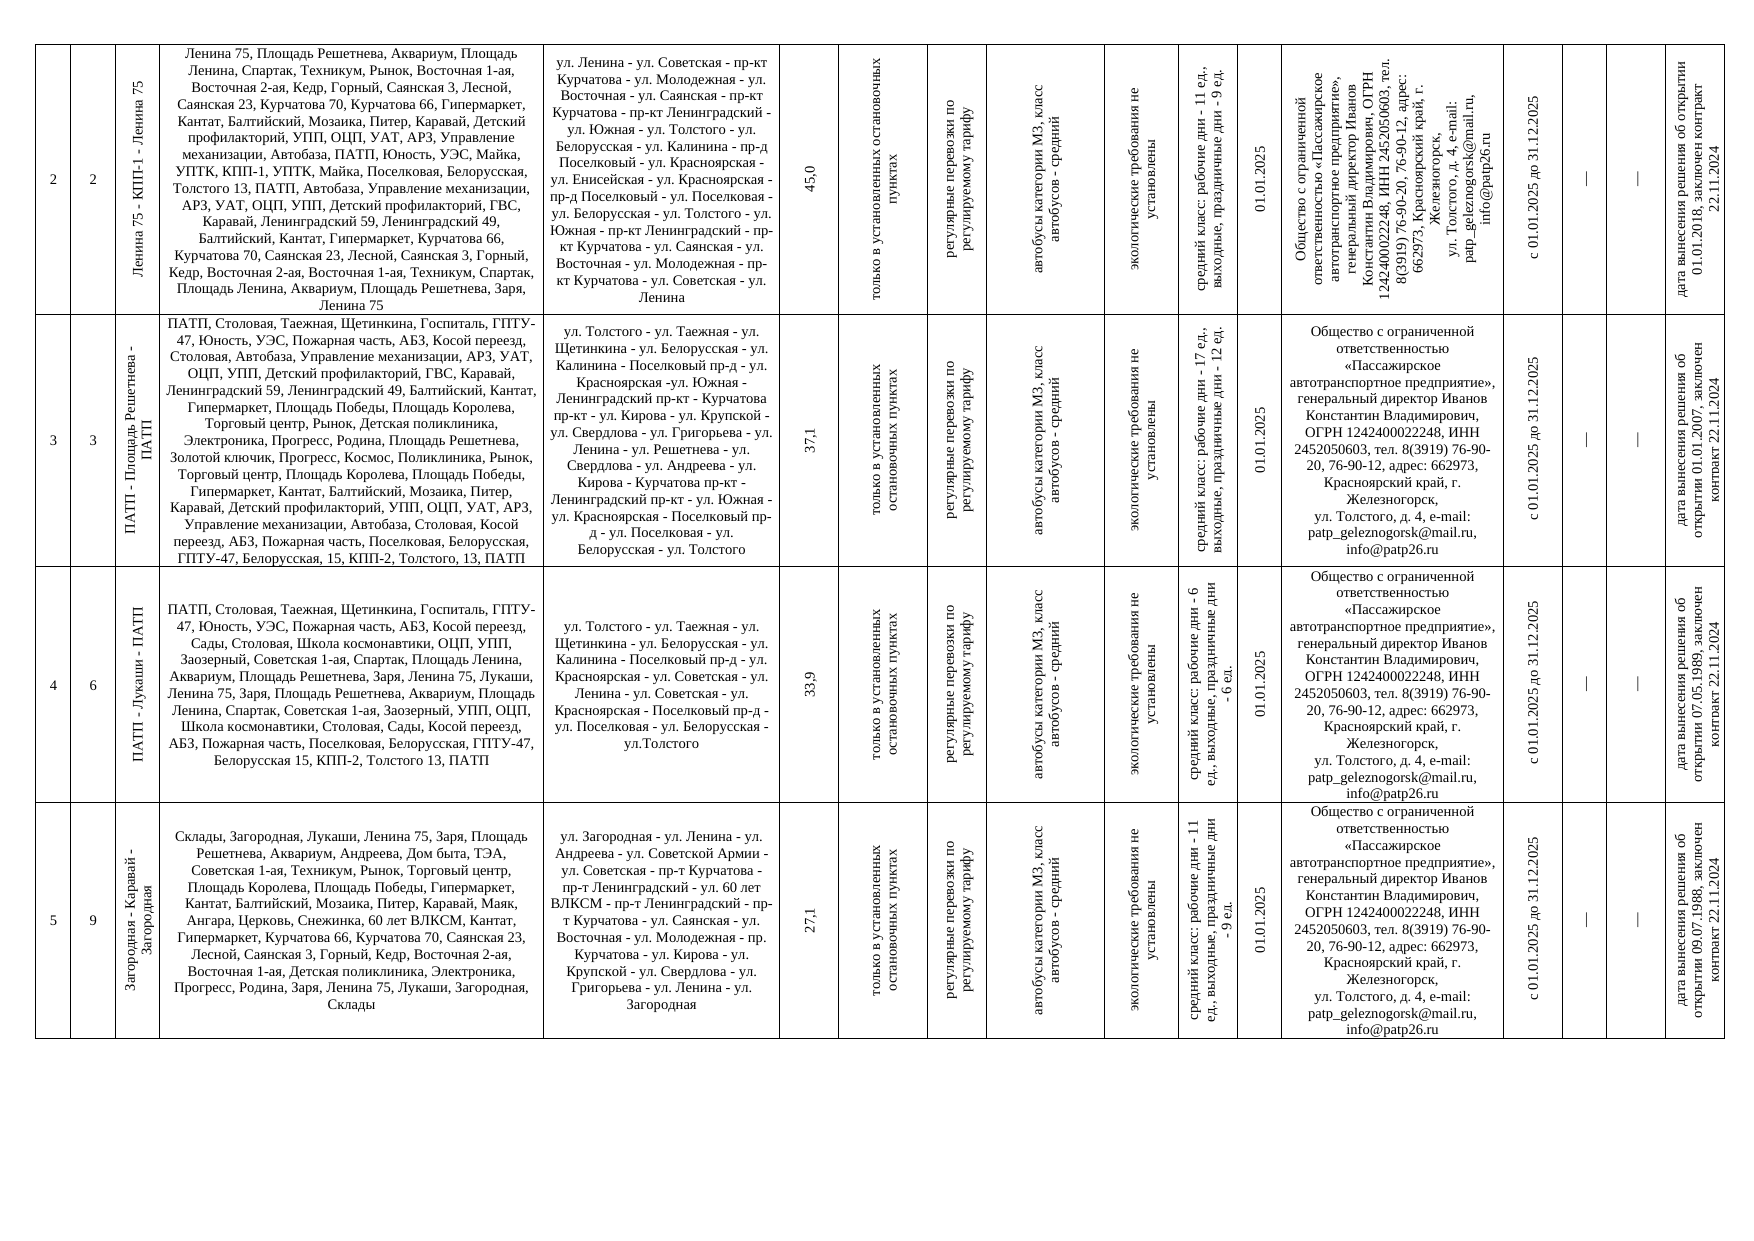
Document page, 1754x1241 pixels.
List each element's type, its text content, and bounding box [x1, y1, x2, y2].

table_cell дата вынесения решения об открытии 09.07.1988, заключен контракт 22.11.2024 [1666, 803, 1724, 1038]
table_cell ПАТП - Лукаши - ПАТП [116, 567, 159, 802]
table_cell ПАТП, Столовая, Таежная, Щетинкина, Госпиталь, ГПТУ-47, Юность, УЭС, Пожарная часть, АБЗ, Косой переезд, Столовая, Автобаза, Управление механизации, АРЗ, УАТ, ОЦП, УПП, Детский профилакторий, ГВС, Каравай, Ленинградский 59, Ленинградский 49, Балтийский, Кантат, Гипермаркет, Площадь Победы, Площадь Королева, Торговый центр, Рынок, Детская поликлиника, Электроника, Прогресс, Родина, Площадь Решетнева, Золотой ключик, Прогресс, Космос, Поликлиника, Рынок, Торговый центр, Площадь Королева, Площадь Победы, Гипермаркет, Кантат, Балтийский, Мозаика, Питер, Каравай, Детский профилакторий, УПП, ОЦП, УАТ, АРЗ, Управление механизации, Автобаза, Столовая, Косой переезд, АБЗ, Пожарная часть, Поселковая, Белорусская, ГПТУ-47, Белорусская, 15, КПП-2, Толстого, 13, ПАТП [160, 315, 543, 566]
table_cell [1504, 803, 1562, 1038]
table_cell 01.01.2025 [1238, 567, 1281, 802]
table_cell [987, 45, 1104, 314]
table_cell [839, 45, 927, 314]
table_cell 2 [36, 45, 70, 314]
table_cell ул. Толстого - ул. Таежная - ул. Щетинкина - ул. Белорусская - ул. Калинина - Поселковый пр-д - ул. Красноярская - ул. Советская - ул. Ленина - ул. Советская - ул. Красноярская - Поселковый пр-д - ул. Поселковая - ул. Белорусская - ул.Толстого [544, 567, 779, 802]
table_cell Загородная - Каравай - Загородная [116, 803, 159, 1038]
table_cell 37,1 [780, 315, 838, 566]
table_cell только в установленных остановочных пунктах [839, 567, 927, 802]
table_cell средний класс: рабочие дни - 11 ед., выходные, праздничные дни - 9 ед. [1179, 45, 1237, 314]
table_cell средний класс: рабочие дни - 17 ед., выходные, праздничные дни - 12 ед. [1179, 315, 1237, 566]
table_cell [1105, 45, 1178, 314]
table_cell экологические требования не установлены [1105, 567, 1178, 802]
table_cell регулярные перевозки по регулируемому тарифу [928, 315, 986, 566]
table_cell дата вынесения решения об открытии 07.05.1989, заключен контракт 22.11.2024 [1666, 567, 1724, 802]
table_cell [928, 45, 986, 314]
table_cell автобусы категории М3, класс автобусов - средний [987, 315, 1104, 566]
table_cell — [1563, 567, 1606, 802]
table_cell — [1563, 315, 1606, 566]
table_cell 3 [36, 315, 70, 566]
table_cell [839, 803, 927, 1038]
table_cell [1504, 45, 1562, 314]
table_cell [1282, 803, 1503, 1038]
table_cell ул. Толстого - ул. Таежная - ул. Щетинкина - ул. Белорусская - ул. Калинина - Поселковый пр-д - ул. Красноярская -ул. Южная - Ленинградский пр-кт - Курчатова пр-кт - ул. Кирова - ул. Крупской - ул. Свердлова - ул. Григорьева - ул. Ленина - ул. Решетнева - ул. Свердлова - ул. Андреева - ул. Кирова - Курчатова пр-кт - Ленинградский пр-кт - ул. Южная - ул. Красноярская - Поселковый пр-д - ул. Поселковая - ул. Белорусская - ул. Толстого [544, 315, 779, 566]
table_cell 45,0 [780, 45, 838, 314]
table_cell — [1563, 803, 1606, 1038]
table_cell 4 [36, 567, 70, 802]
table_cell автобусы категории М3, класс автобусов - средний [987, 567, 1104, 802]
table_cell — [1607, 315, 1665, 566]
table_cell средний класс: рабочие дни - 11 ед., выходные, праздничные дни - 9 ед. [1179, 803, 1237, 1038]
table_cell дата вынесения решения об открытии 01.01.2007, заключен контракт 22.11.2024 [1666, 315, 1724, 566]
table_cell — [1607, 45, 1665, 314]
table_cell 5 [36, 803, 70, 1038]
table_cell 33,9 [780, 567, 838, 802]
table_cell — [1607, 567, 1665, 802]
table_cell Ленина 75 - КПП-1 - Ленина 75 [116, 45, 159, 314]
table_cell ПАТП, Столовая, Таежная, Щетинкина, Госпиталь, ГПТУ-47, Юность, УЭС, Пожарная часть, АБЗ, Косой переезд, Сады, Столовая, Школа космонавтики, ОЦП, УПП, Заозерный, Советская 1-ая, Спартак, Площадь Ленина, Аквариум, Площадь Решетнева, Заря, Ленина 75, Лукаши, Ленина 75, Заря, Площадь Решетнева, Аквариум, Площадь Ленина, Спартак, Советская 1-ая, Заозерный, УПП, ОЦП, Школа космонавтики, Столовая, Сады, Косой переезд, АБЗ, Пожарная часть, Поселковая, Белорусская, ГПТУ-47, Белорусская 15, КПП-2, Толстого 13, ПАТП [160, 567, 543, 802]
table_cell 9 [71, 803, 115, 1038]
table_cell — [1607, 803, 1665, 1038]
table_cell регулярные перевозки по регулируемому тарифу [928, 567, 986, 802]
table_cell ПАТП - Площадь Решетнева - ПАТП [116, 315, 159, 566]
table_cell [987, 803, 1104, 1038]
table_cell 27,1 [780, 803, 838, 1038]
table_cell — [1563, 45, 1606, 314]
table_cell с 01.01.2025 до 31.12.2025 [1504, 315, 1562, 566]
table_cell только в установленных остановочных пунктах [839, 315, 927, 566]
table_cell экологические требования не установлены [1105, 315, 1178, 566]
table_cell 2 [71, 45, 115, 314]
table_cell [1282, 45, 1503, 314]
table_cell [1105, 803, 1178, 1038]
table_cell ул. Загородная - ул. Ленина - ул. Андреева - ул. Советской Армии - ул. Советская - пр-т Курчатова - пр-т Ленинградский - ул. 60 лет ВЛКСМ - пр-т Ленинградский - пр-т Курчатова - ул. Саянская - ул. Восточная - ул. Молодежная - пр. Курчатова - ул. Кирова - ул. Крупской - ул. Свердлова - ул. Григорьева - ул. Ленина - ул. Загородная [544, 803, 779, 1038]
table_cell 6 [71, 567, 115, 802]
table_cell средний класс: рабочие дни - 6 ед., выходные, праздничные дни - 6 ед. [1179, 567, 1237, 802]
table_cell дата вынесения решения об открытии 01.01.2018, заключен контракт 22.11.2024 [1666, 45, 1724, 314]
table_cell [928, 803, 986, 1038]
table_cell Ленина 75, Площадь Решетнева, Аквариум, Площадь Ленина, Спартак, Техникум, Рынок, Восточная 1-ая, Восточная 2-ая, Кедр, Горный, Саянская 3, Лесной, Саянская 23, Курчатова 70, Курчатова 66, Гипермаркет, Кантат, Балтийский, Мозаика, Питер, Каравай, Детский профилакторий, УПП, ОЦП, УАТ, АРЗ, Управление механизации, Автобаза, ПАТП, Юность, УЭС, Майка, УПТК, КПП-1, УПТК, Майка, Поселковая, Белорусская, Толстого 13, ПАТП, Автобаза, Управление механизации, АРЗ, УАТ, ОЦП, УПП, Детский профилакторий, ГВС, Каравай, Ленинградский 59, Ленинградский 49, Балтийский, Кантат, Гипермаркет, Курчатова 66, Курчатова 70, Саянская 23, Лесной, Саянская 3, Горный, Кедр, Восточная 2-ая, Восточная 1-ая, Техникум, Спартак, Площадь Ленина, Аквариум, Площадь Решетнева, Заря, Ленина 75 [160, 45, 543, 314]
table_cell 3 [71, 315, 115, 566]
table_cell с 01.01.2025 до 31.12.2025 [1504, 567, 1562, 802]
table_cell ул. Ленина - ул. Советская - пр-кт Курчатова - ул. Молодежная - ул. Восточная - ул. Саянская - пр-кт Курчатова - пр-кт Ленинградский - ул. Южная - ул. Толстого - ул. Белорусская - ул. Калинина - пр-д Поселковый - ул. Красноярская - ул. Енисейская - ул. Красноярская - пр-д Поселковый - ул. Поселковая - ул. Белорусская - ул. Толстого - ул. Южная - пр-кт Ленинградский - пр-кт Курчатова - ул. Саянская - ул. Восточная - ул. Молодежная - пр-кт Курчатова - ул. Советская - ул. Ленина [544, 45, 779, 314]
table_cell 01.01.2025 [1238, 315, 1281, 566]
table_cell Склады, Загородная, Лукаши, Ленина 75, Заря, Площадь Решетнева, Аквариум, Андреева, Дом быта, ТЭА, Советская 1-ая, Техникум, Рынок, Торговый центр, Площадь Королева, Площадь Победы, Гипермаркет, Кантат, Балтийский, Мозаика, Питер, Каравай, Маяк, Ангара, Церковь, Снежинка, 60 лет ВЛКСМ, Кантат, Гипермаркет, Курчатова 66, Курчатова 70, Саянская 23, Лесной, Саянская 3, Горный, Кедр, Восточная 2-ая, Восточная 1-ая, Детская поликлиника, Электроника, Прогресс, Родина, Заря, Ленина 75, Лукаши, Загородная, Склады [160, 803, 543, 1038]
table_cell 01.01.2025 [1238, 45, 1281, 314]
table_cell 01.01.2025 [1238, 803, 1281, 1038]
